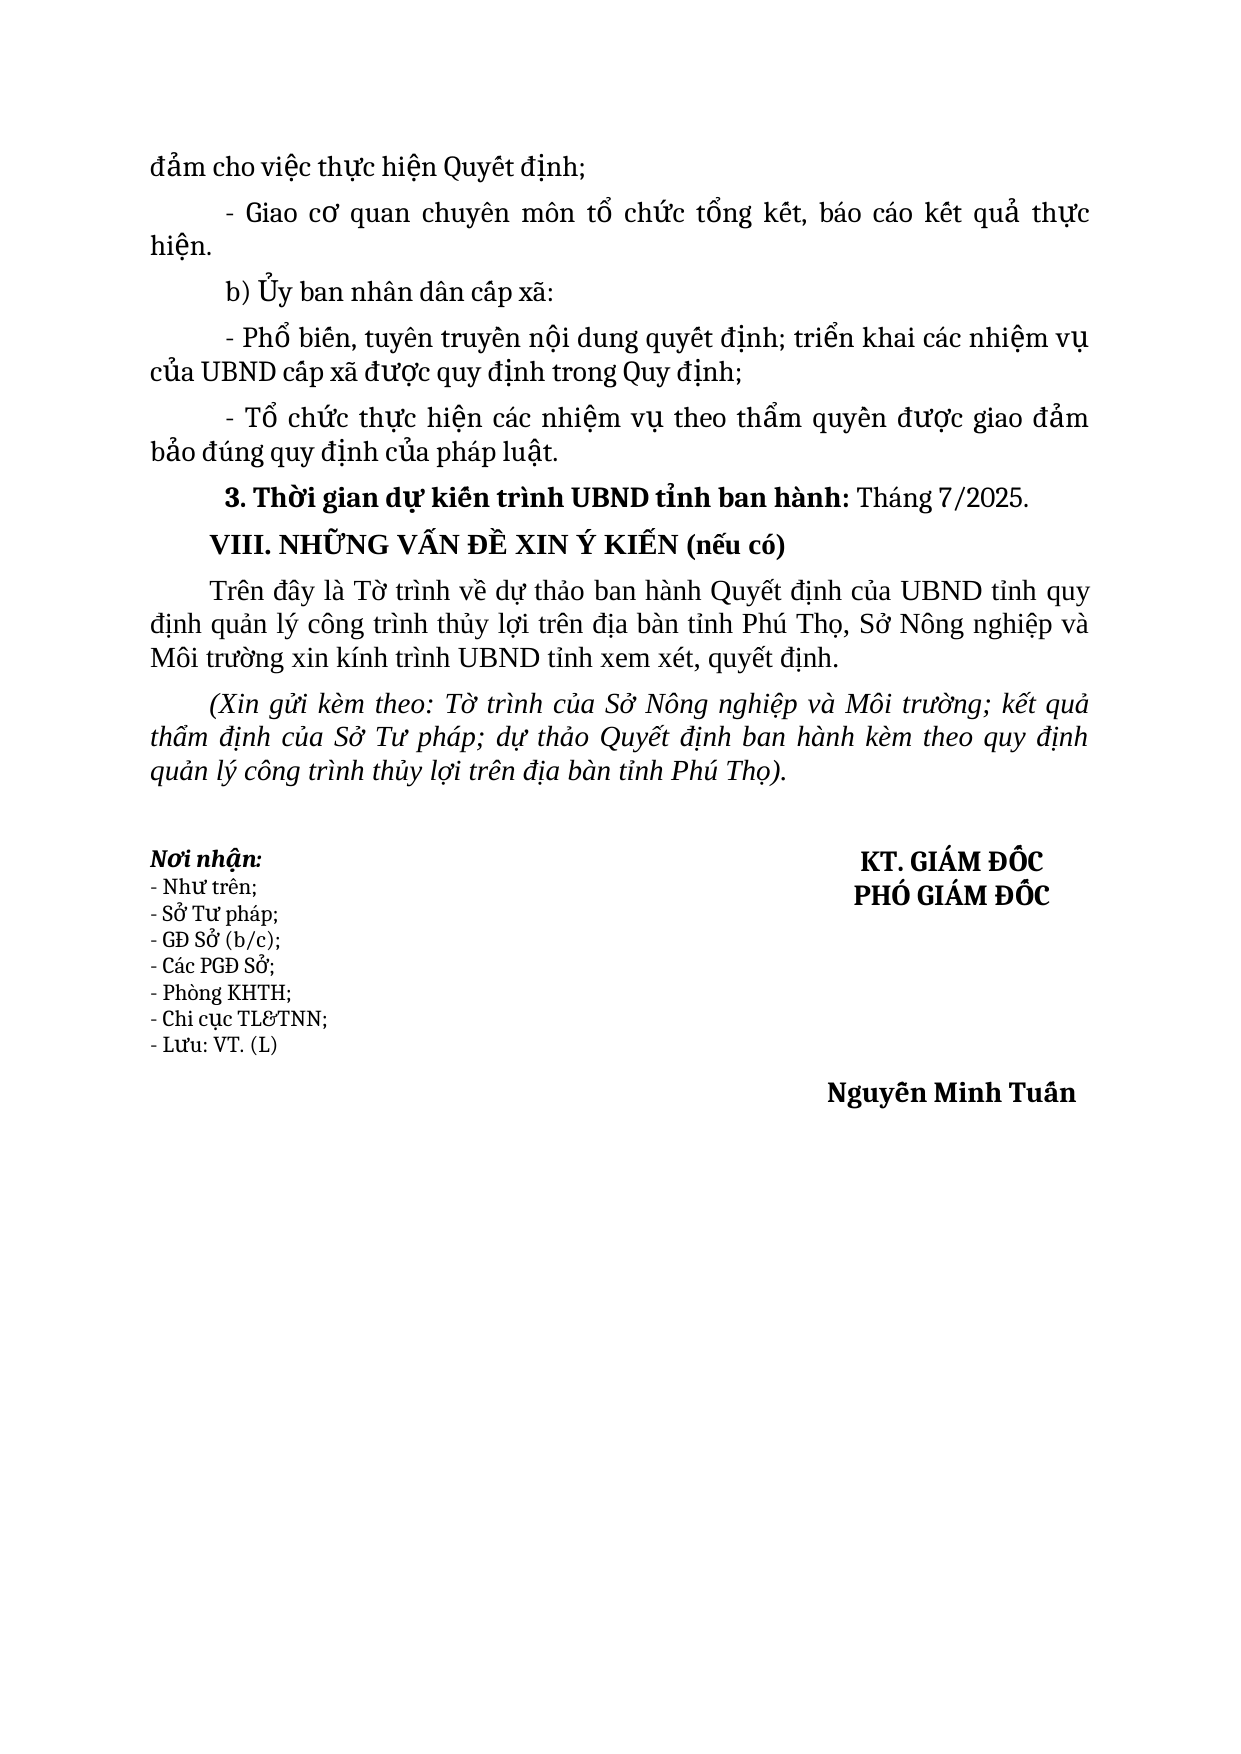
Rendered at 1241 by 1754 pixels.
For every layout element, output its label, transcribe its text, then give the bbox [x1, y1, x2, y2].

table_header KT. GIÁM ĐỐC PHÓ GIÁM ĐỐC Nguyễn Minh Tuấn [682, 845, 1222, 1110]
text VIII. NHỮNG VẤN ĐỀ XIN Ý KIẾN (nếu có) [150, 527, 1090, 560]
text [150, 150, 1090, 183]
text (Xin gửi kèm theo: Tờ trình của Sở Nông nghiệp và Môi trường; kết quả thẩm định của Sở Tư pháp; dự thảo Quyết định ban hành kèm theo quy định quản lý công trình thủy lợi trên địa bàn tỉnh Phú Thọ). [150, 686, 1090, 787]
text Trên đây là Tờ trình về dự thảo ban hành Quyết định của UBND tỉnh quy định quản lý công trình thủy lợi trên địa bàn tỉnh Phú Thọ, Sở Nông nghiệp và Môi trường xin kính trình UBND tỉnh xem xét, quyết định. [150, 573, 1090, 673]
text 3. Thời gian dự kiến trình UBND tỉnh ban hành: Tháng 7/2025. [150, 481, 1090, 514]
table_header Nơi nhận: - Như trên; - Sở Tư pháp; - GĐ Sở (b/c); - Các PGĐ Sở; - Phòng KHTH; - Chi cục TL&TNN; - Lưu: VT. (L) [139, 845, 682, 1110]
text - Tổ chức thực hiện các nhiệm vụ theo thẩm quyền được giao đảm bảo đúng quy định của pháp luật. [150, 401, 1090, 468]
text - Giao cơ quan chuyên môn tổ chức tổng kết, báo cáo kết quả thực hiện. [150, 196, 1090, 263]
text b) Ủy ban nhân dân cấp xã: [150, 276, 1090, 309]
text - Phổ biến, tuyên truyền nội dung quyết định; triển khai các nhiệm vụ của UBND cấp xã được quy định trong Quy định; [150, 322, 1090, 389]
